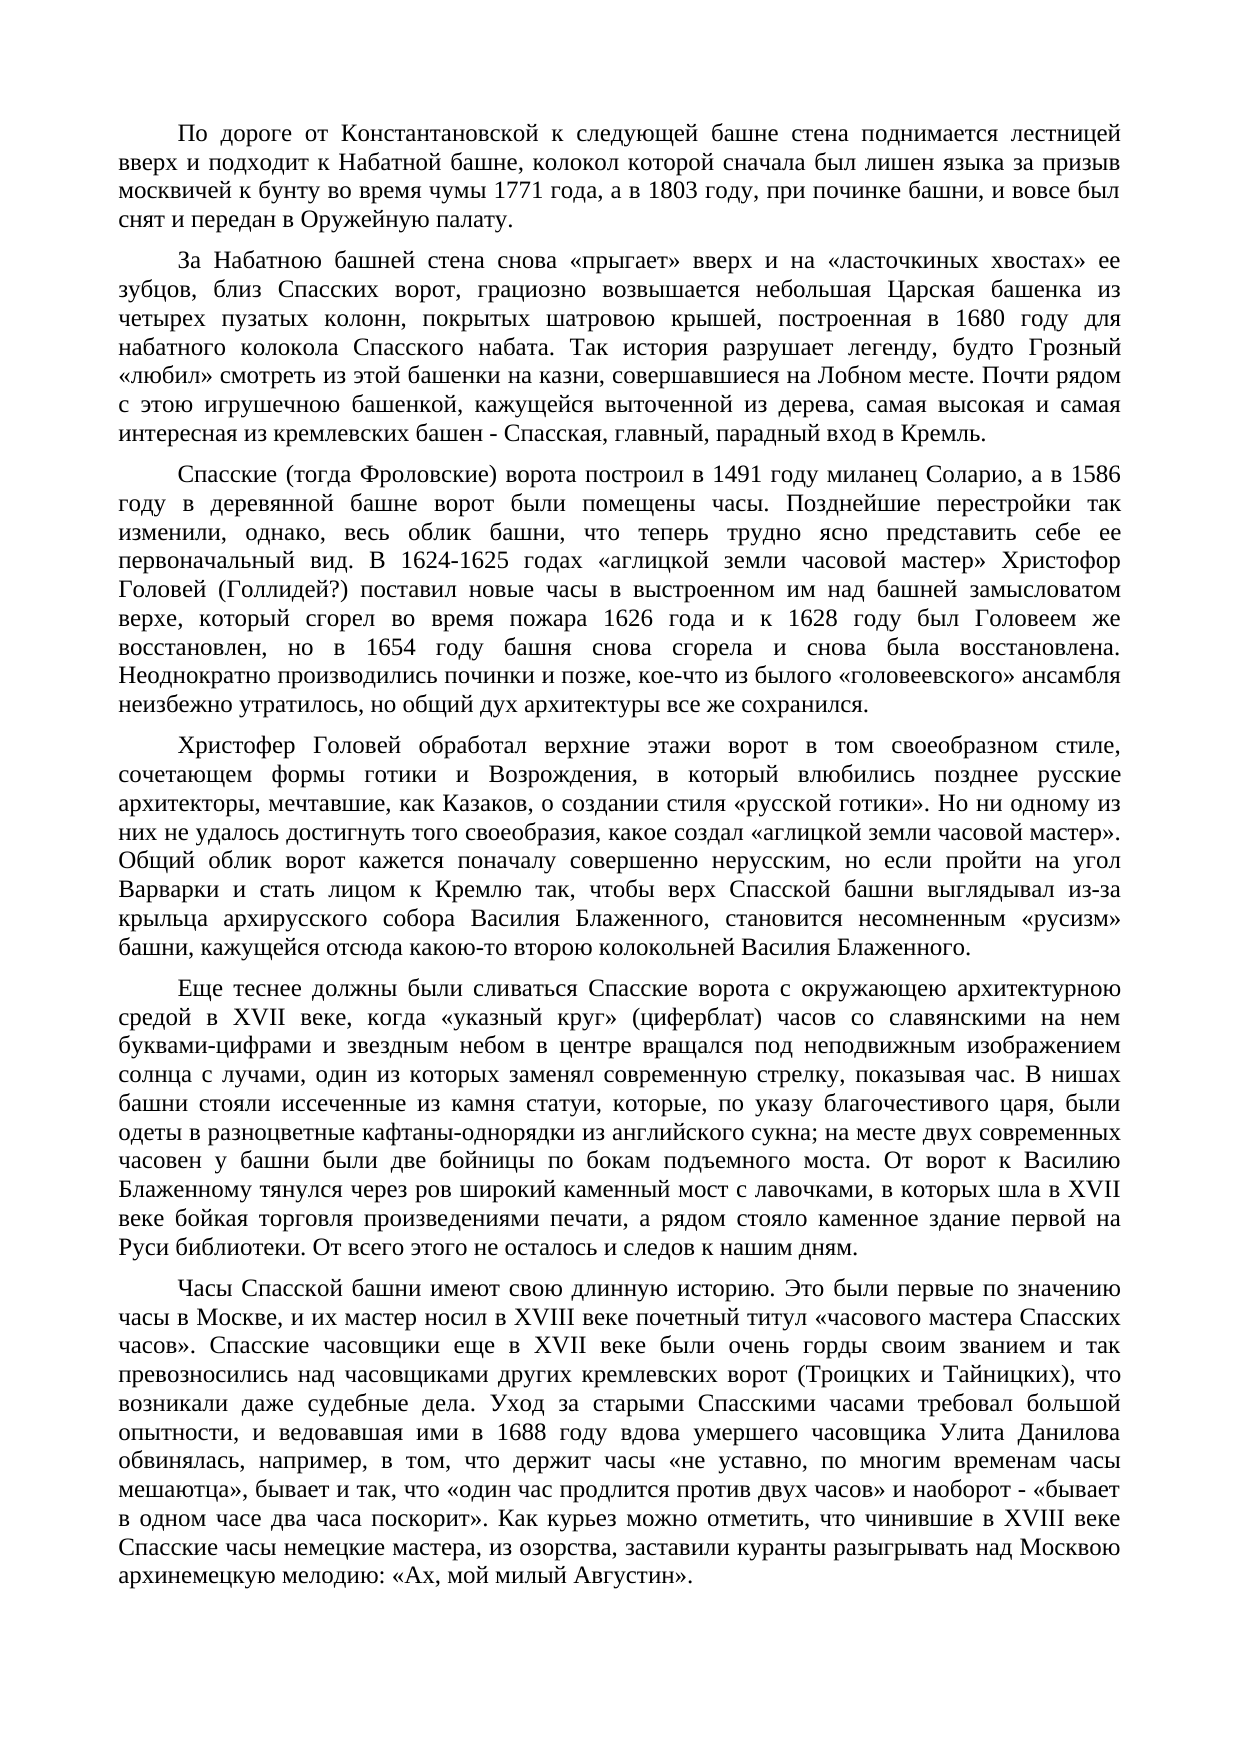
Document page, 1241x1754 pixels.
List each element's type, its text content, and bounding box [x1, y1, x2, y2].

text За Набатною башней стена снова «прыгает» вверх и на «ласточкиных хвостах» ее зубцов, близ Спасских ворот, грациозно возвышается небольшая Царская башенка из четырех пузатых колонн, покрытых шатровою крышей, построенная в 1680 году для набатного колокола Спасского набата. Так история разрушает легенду, будто Грозный «любил» смотреть из этой башенки на казни, совершавшиеся на Лобном месте. Почти рядом с этою игрушечною башенкой, кажущейся выточенной из дерева, самая высокая и самая интересная из кремлевских башен - Спасская, главный, парадный вход в Кремль. [118, 246, 1122, 447]
text Христофер Головей обработал верхние этажи ворот в том своеобразном стиле, сочетающем формы готики и Возрождения, в который влюбились позднее русские архитекторы, мечтавшие, как Казаков, о создании стиля «русской готики». Но ни одному из них не удалось достигнуть того своеобразия, какое создал «аглицкой земли часовой мастер». Общий облик ворот кажется поначалу совершенно нерусским, но если пройти на угол Варварки и стать лицом к Кремлю так, чтобы верх Спасской башни выглядывал из-за крыльца архирусского собора Василия Блаженного, становится несомненным «русизм» башни, кажущейся отсюда какою-то второю колокольней Василия Блаженного. [118, 731, 1122, 961]
text Спасские (тогда Фроловские) ворота построил в 1491 году миланец Соларио, а в 1586 году в деревянной башне ворот были помещены часы. Позднейшие перестройки так изменили, однако, весь облик башни, что теперь трудно ясно представить себе ее первоначальный вид. В 1624-1625 годах «аглицкой земли часовой мастер» Христофор Головей (Голлидей?) поставил новые часы в выстроенном им над башней замысловатом верхе, который сгорел во время пожара 1626 года и к 1628 году был Головеем же восстановлен, но в 1654 году башня снова сгорела и снова была восстановлена. Неоднократно производились починки и позже, кое-что из былого «головеевского» ансамбля неизбежно утратилось, но общий дух архитектуры все же сохранился. [118, 459, 1122, 718]
text Часы Спасской башни имеют свою длинную историю. Это были первые по значению часы в Москве, и их мастер носил в XVIII веке почетный титул «часового мастера Спасских часов». Спасские часовщики еще в XVII веке были очень горды своим званием и так превозносились над часовщиками других кремлевских ворот (Троицких и Тайницких), что возникали даже судебные дела. Уход за старыми Спасскими часами требовал большой опытности, и ведовавшая ими в 1688 году вдова умершего часовщика Улита Данилова обвинялась, например, в том, что держит часы «не уставно, по многим временам часы мешаютца», бывает и так, что «один час продлится против двух часов» и наоборот - «бывает в одном часе два часа поскорит». Как курьез можно отметить, что чинившие в XVIII веке Спасские часы немецкие мастера, из озорства, заставили куранты разыгрывать над Москвою архинемецкую мелодию: «Ах, мой милый Августин». [118, 1273, 1122, 1589]
text Еще теснее должны были сливаться Спасские ворота с окружающею архитектурною средой в XVII веке, когда «указный круг» (циферблат) часов со славянскими на нем буквами-цифрами и звездным небом в центре вращался под неподвижным изображением солнца с лучами, один из которых заменял современную стрелку, показывая час. В нишах башни стояли иссеченные из камня статуи, которые, по указу благочестивого царя, были одеты в разноцветные кафтаны-однорядки из английского сукна; на месте двух современных часовен у башни были две бойницы по бокам подъемного моста. От ворот к Василию Блаженному тянулся через ров широкий каменный мост с лавочками, в которых шла в XVII веке бойкая торговля произведениями печати, а рядом стояло каменное здание первой на Руси библиотеки. От всего этого не осталось и следов к нашим дням. [118, 973, 1122, 1261]
text По дороге от Константановской к следующей башне стена поднимается лестницей вверх и подходит к Набатной башне, колокол которой сначала был лишен языка за призыв москвичей к бунту во время чумы 1771 года, а в 1803 году, при починке башни, и вовсе был снят и передан в Оружейную палату. [118, 118, 1122, 233]
